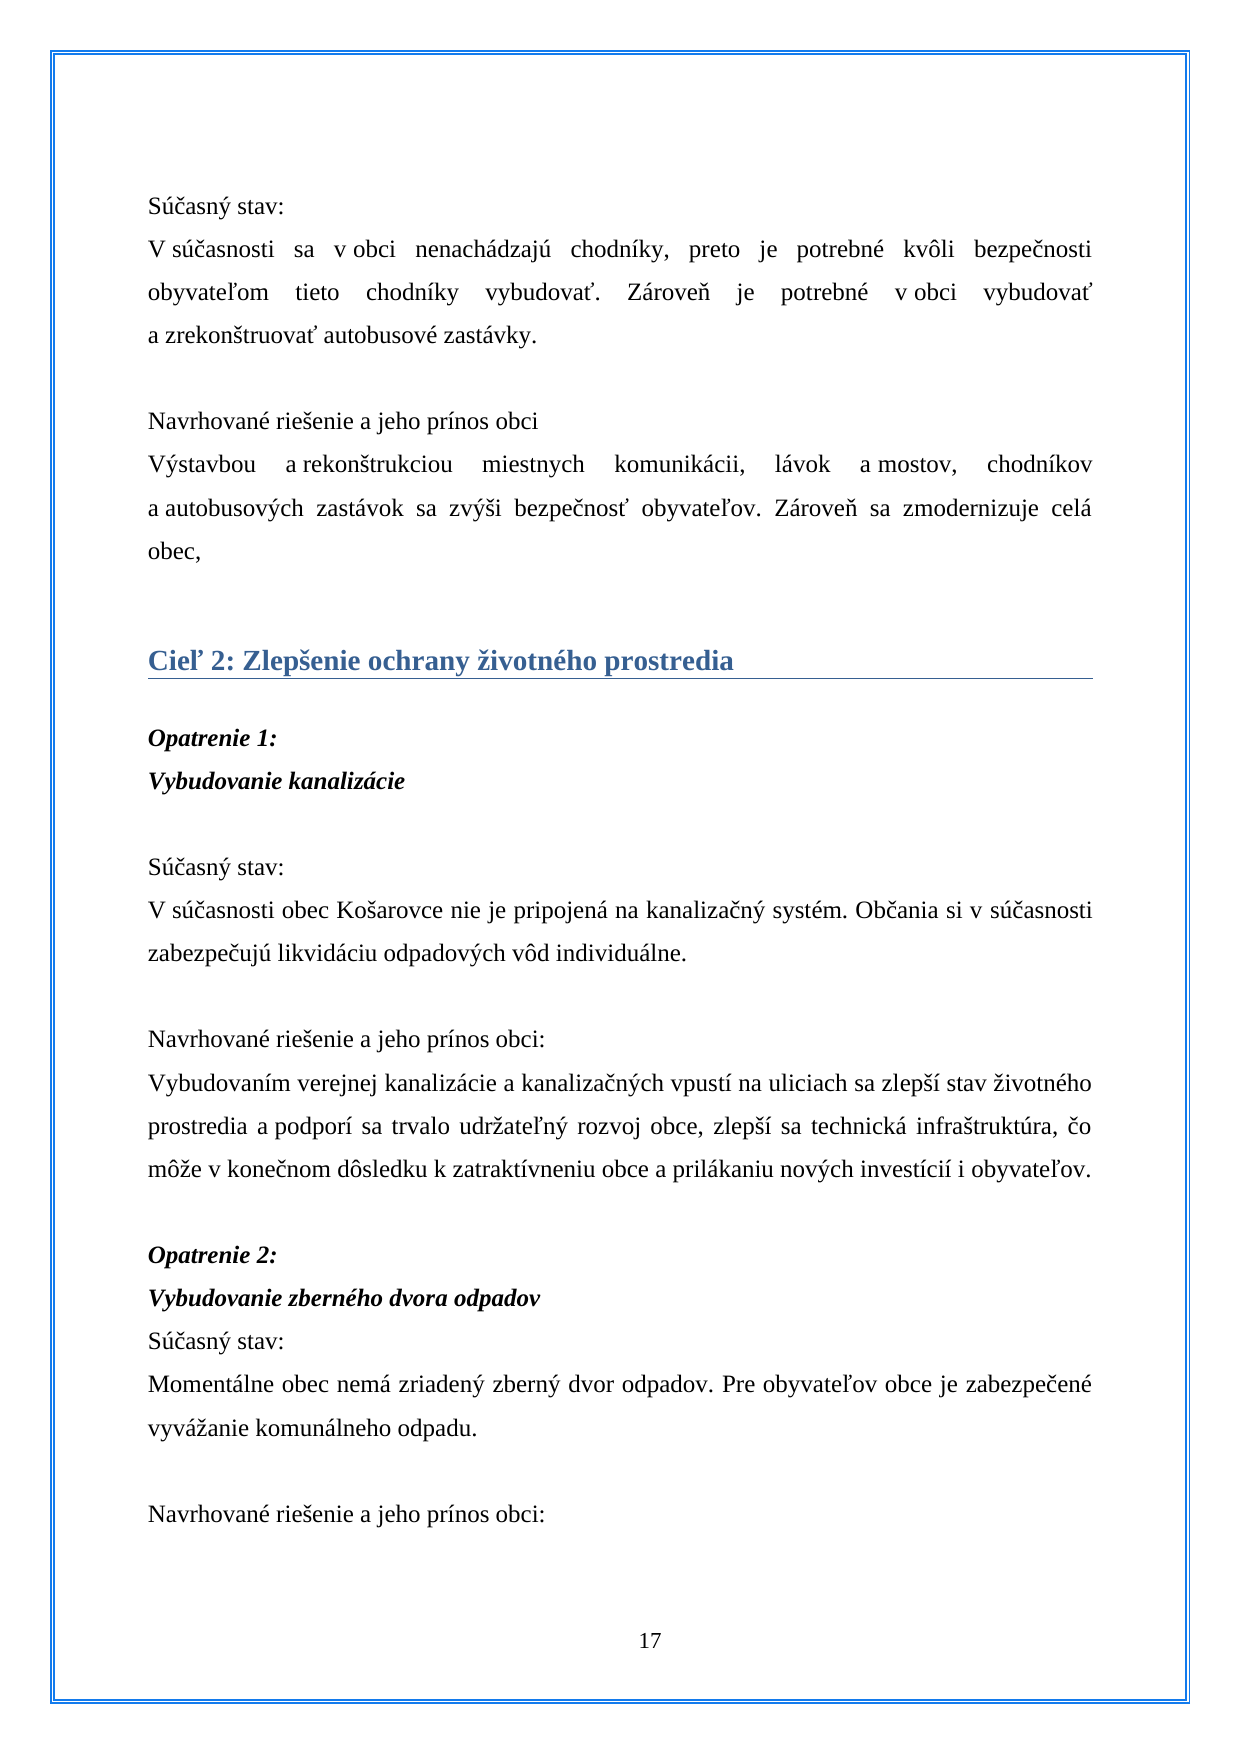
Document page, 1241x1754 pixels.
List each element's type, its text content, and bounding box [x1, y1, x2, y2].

text V súčasnosti obec Košarovce nie je pripojená na kanalizačný systém. Občania si v súčasnosti zabezpečujú likvidáciu odpadových vôd individuálne. [148, 895, 1093, 967]
text Vybudovanie zberného dvora odpadov [148, 1283, 1093, 1312]
text Opatrenie 1: [148, 723, 1093, 751]
text Vybudovaním verejnej kanalizácie a kanalizačných vpustí na uliciach sa zlepší stav životného prostredia a podporí sa trvalo udržateľný rozvoj obce, zlepší sa technická infraštruktúra, čo môže v konečnom dôsledku k zatraktívneniu obce a prilákaniu nových investícií i obyvateľov. [148, 1068, 1093, 1183]
text Momentálne obec nemá zriadený zberný dvor odpadov. Pre obyvateľov obce je zabezpečené vyvážanie komunálneho odpadu. [148, 1369, 1093, 1441]
text Súčasný stav: [148, 1326, 1093, 1355]
text Navrhované riešenie a jeho prínos obci: [148, 1024, 1093, 1053]
text Vybudovanie kanalizácie [148, 766, 1093, 794]
text Navrhované riešenie a jeho prínos obci [148, 406, 1093, 435]
text Súčasný stav: [148, 852, 1093, 881]
text V súčasnosti sa v obci nenachádzajú chodníky, preto je potrebné kvôli bezpečnosti obyvateľom tieto chodníky vybudovať. Zároveň je potrebné v obci vybudovať a zrekonštruovať autobusové zastávky. [148, 234, 1093, 349]
text Navrhované riešenie a jeho prínos obci: [148, 1499, 1093, 1528]
subtitle Cieľ 2: Zlepšenie ochrany životného prostredia [148, 643, 1093, 678]
text Opatrenie 2: [148, 1240, 1093, 1269]
text Súčasný stav: [148, 191, 1093, 219]
text Výstavbou a rekonštrukciou miestnych komunikácii, lávok a mostov, chodníkov a autobusových zastávok sa zvýši bezpečnosť obyvateľov. Zároveň sa zmodernizuje celá obec, [148, 449, 1093, 564]
